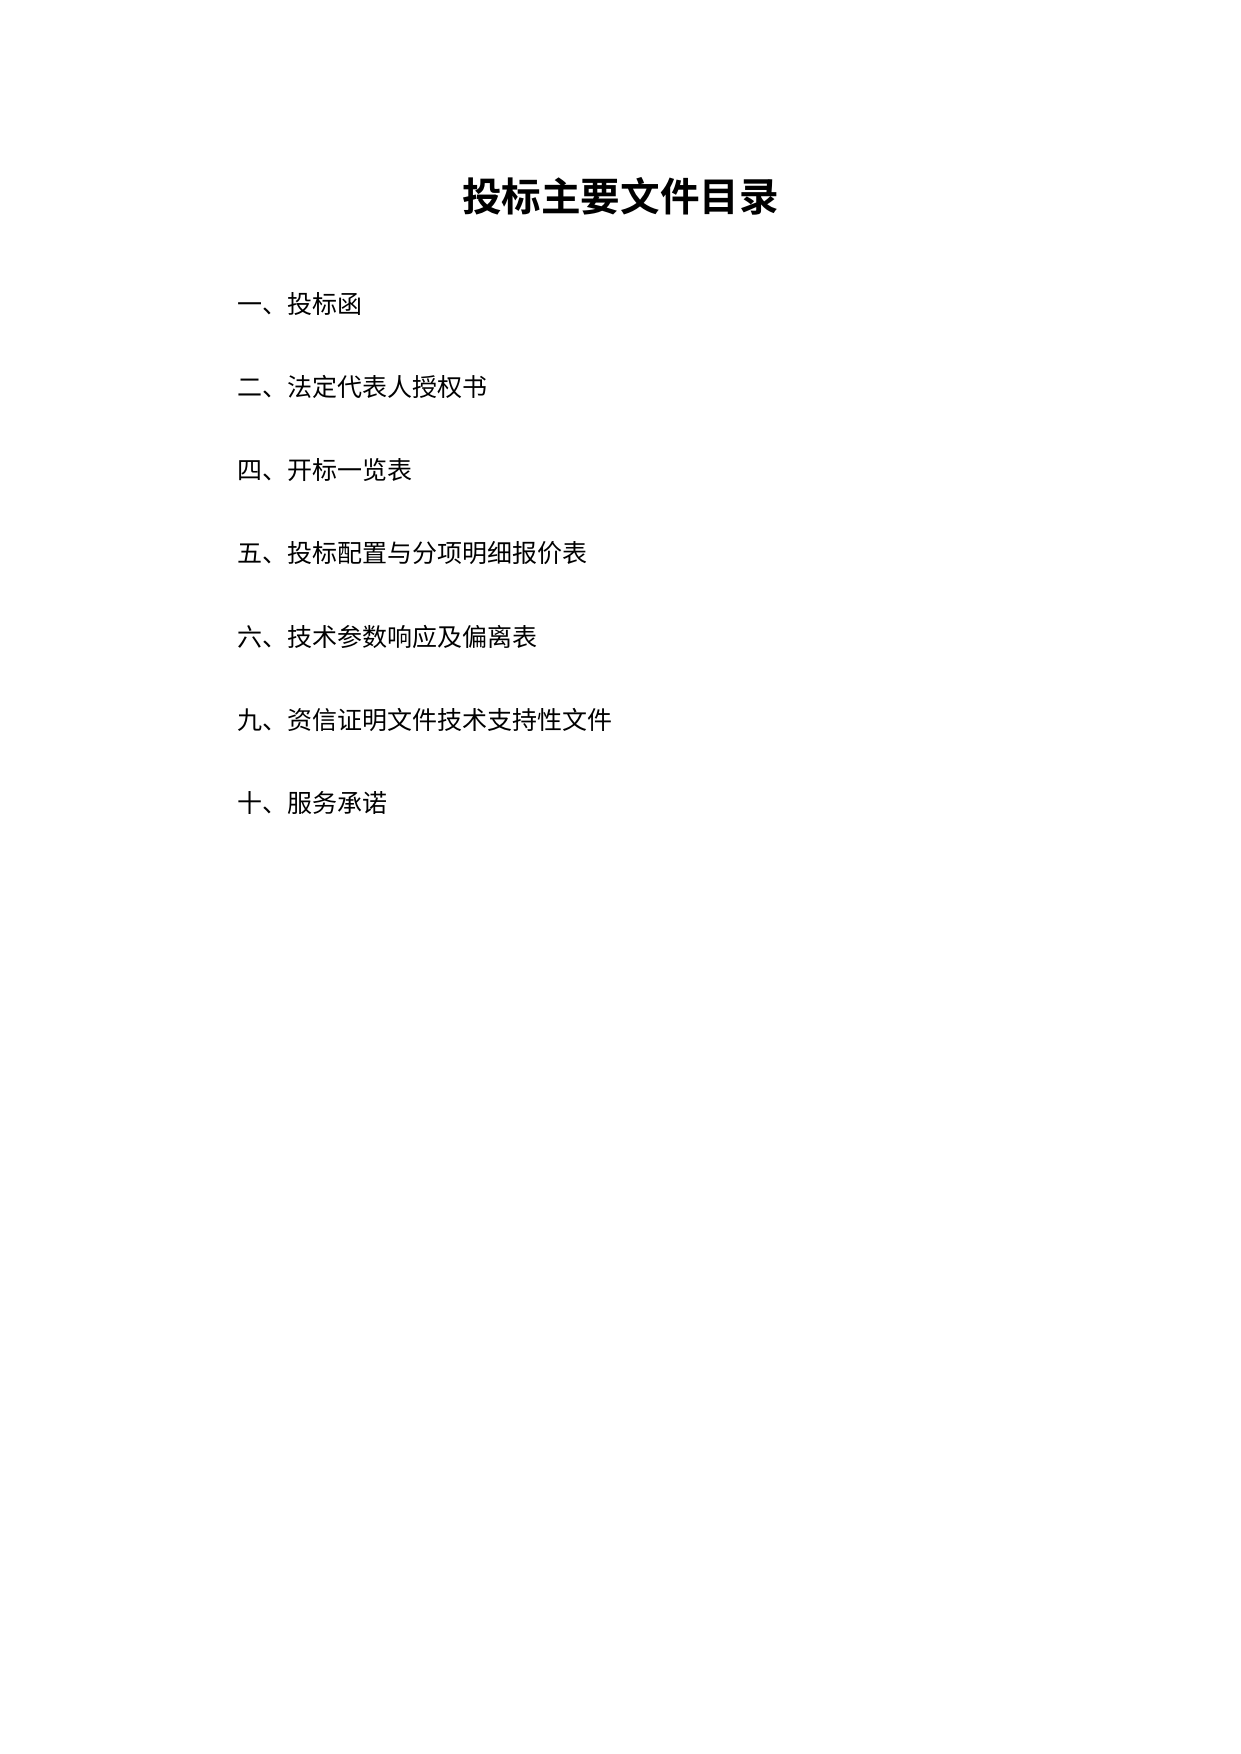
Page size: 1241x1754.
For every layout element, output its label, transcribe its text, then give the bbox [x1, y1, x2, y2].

text 十、服务承诺 [187, 769, 1053, 834]
text 投标主要文件目录 [187, 162, 1053, 227]
text 九、资信证明文件技术支持性文件 [187, 686, 1053, 751]
text 五、投标配置与分项明细报价表 [187, 519, 1053, 584]
text 六、技术参数响应及偏离表 [187, 603, 1053, 668]
text 二、法定代表人授权书 [187, 353, 1053, 418]
text 四、开标一览表 [187, 436, 1053, 501]
text 一、投标函 [187, 270, 1053, 335]
